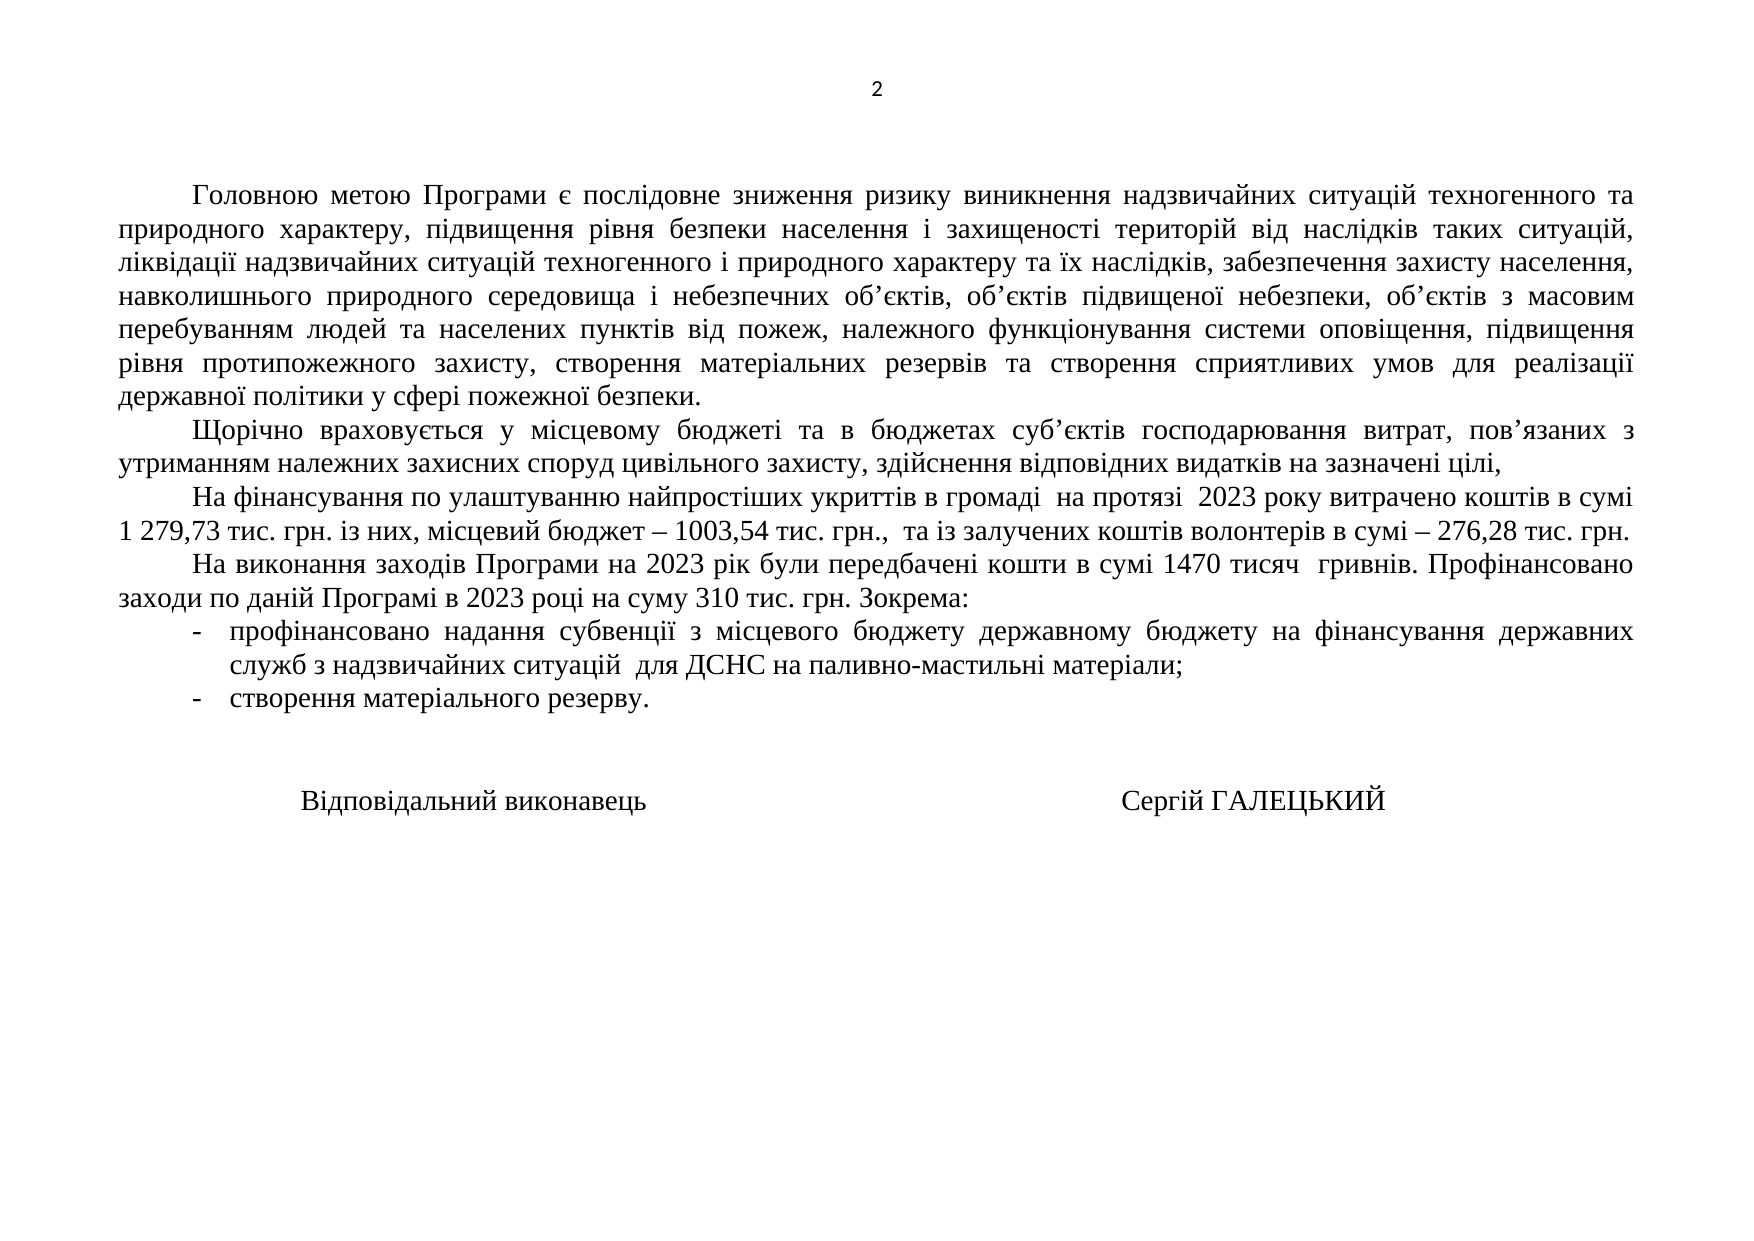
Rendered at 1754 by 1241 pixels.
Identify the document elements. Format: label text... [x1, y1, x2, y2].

text Відповідальний виконавець Сергій ГАЛЕЦЬКИЙ [118, 783, 1636, 816]
text На виконання заходів Програми на 2023 рік були передбачені кошти в сумі 1470 тисяч гривнів. Профінансовано заходи по даній Програмі в 2023 році на суму 310 тис. грн. Зокрема: [118, 546, 1636, 613]
text Головною метою Програми є послідовне зниження ризику виникнення надзвичайних ситуацій техногенного та природного характеру, підвищення рівня безпеки населення і захищеності територій від наслідків таких ситуацій, ліквідації надзвичайних ситуацій техногенного і природного характеру та їх наслідків, забезпечення захисту населення, навколишнього природного середовища і небезпечних об’єктів, об’єктів підвищеної небезпеки, об’єктів з масовим перебуванням людей та населених пунктів від пожеж, належного функціонування системи оповіщення, підвищення рівня протипожежного захисту, створення матеріальних резервів та створення сприятливих умов для реалізації державної політики у сфері пожежної безпеки. [118, 177, 1636, 412]
list створення матеріального резерву. [192, 680, 1636, 714]
text Щорічно враховується у місцевому бюджеті та в бюджетах суб’єктів господарювання витрат, пов’язаних з утриманням належних захисних споруд цивільного захисту, здійснення відповідних видатків на зазначені цілі, [118, 412, 1636, 479]
text На фінансування по улаштуванню найпростіших укриттів в громаді на протязі 2023 року витрачено коштів в сумі 1 279,73 тис. грн. із них, місцевий бюджет – 1003,54 тис. грн., та із залучених коштів волонтерів в сумі – 276,28 тис. грн. [118, 479, 1636, 546]
list профінансовано надання субвенції з місцевого бюджету державному бюджету на фінансування державних служб з надзвичайних ситуацій для ДСНС на паливно-мастильні матеріали; [192, 613, 1636, 680]
